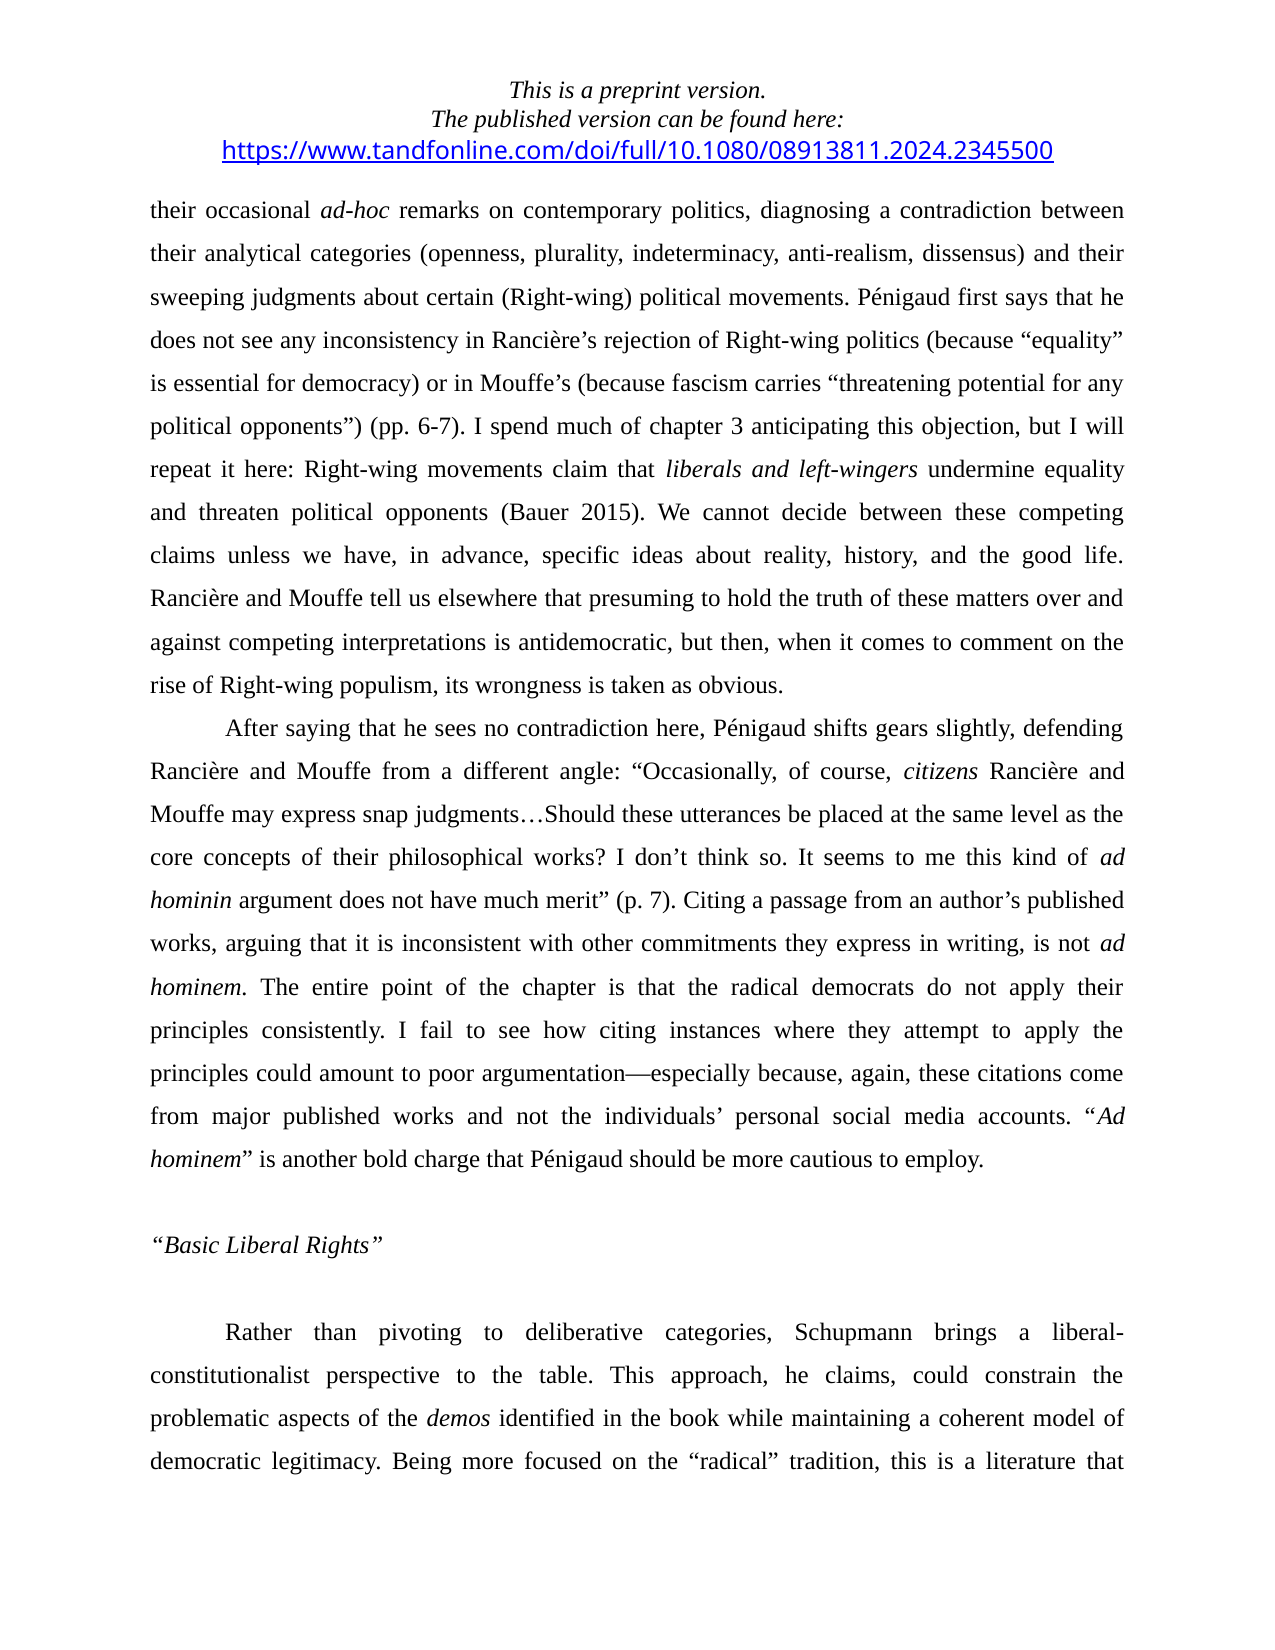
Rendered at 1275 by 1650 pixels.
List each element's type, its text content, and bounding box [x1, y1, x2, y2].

text After saying that he sees no contradiction here, Pénigaud shifts gears slightly, defending Rancière and Mouffe from a different angle: “Occasionally, of course, citizens Rancière and Mouffe may express snap judgments…Should these utterances be placed at the same level as the core concepts of their philosophical works? I don’t think so. It seems to me this kind of ad hominin argument does not have much merit” (p. 7). Citing a passage from an author’s published works, arguing that it is inconsistent with other commitments they express in writing, is not ad hominem. The entire point of the chapter is that the radical democrats do not apply their principles consistently. I fail to see how citing instances where they attempt to apply the principles could amount to poor argumentation—especially because, again, these citations come from major published works and not the individuals’ personal social media accounts. “Ad hominem” is another bold charge that Pénigaud should be more cautious to employ. [150, 713, 1125, 1173]
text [150, 195, 1125, 698]
text “Basic Liberal Rights” [150, 1230, 1125, 1259]
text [150, 1317, 1125, 1475]
